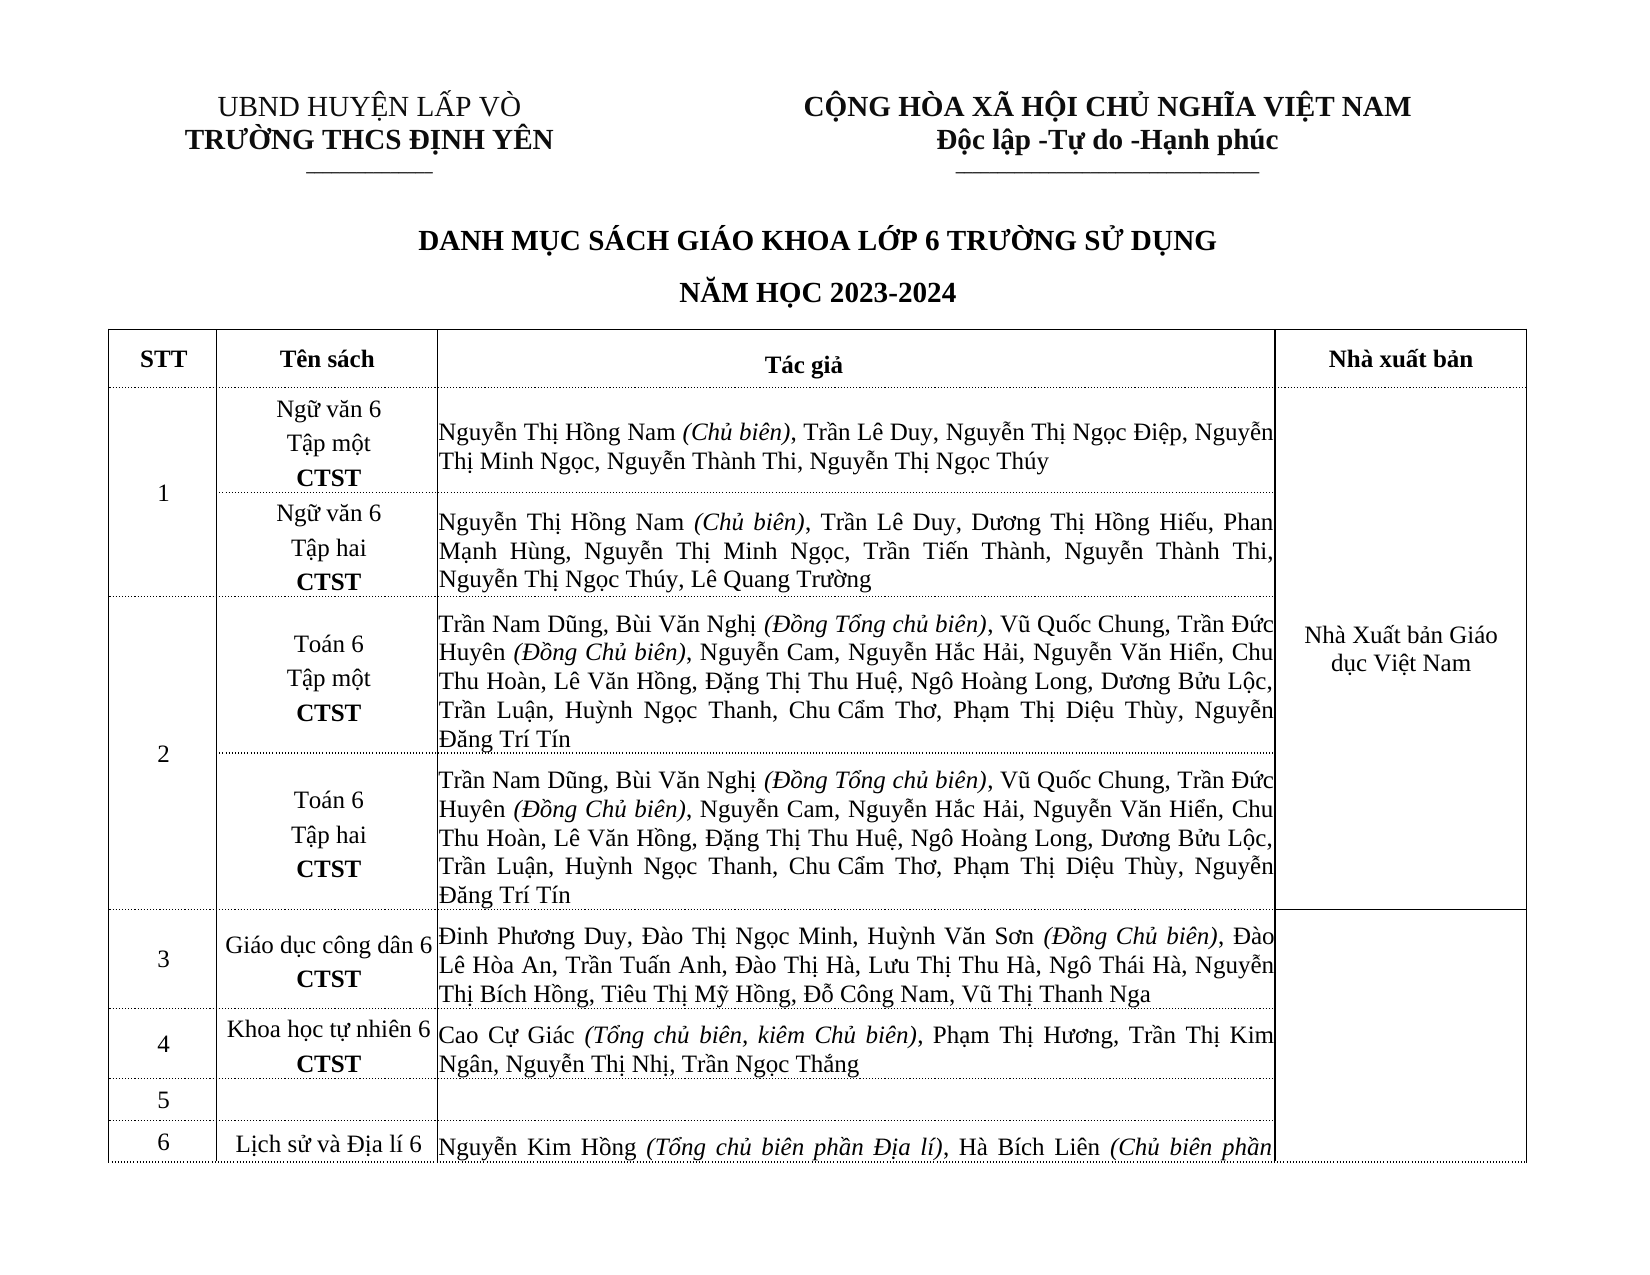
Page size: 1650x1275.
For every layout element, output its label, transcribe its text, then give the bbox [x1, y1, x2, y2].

table_header UBND HUYỆN LẤP VÒ TRƯỜNG THCS ĐỊNH YÊN _______________ [74, 89, 664, 189]
table_header Nhà xuất bản [1276, 330, 1526, 387]
table_cell Ngữ văn 6 Tập một CTST [217, 387, 437, 492]
table_cell Khoa học tự nhiên 6 CTST [217, 1008, 437, 1078]
table_cell Đinh Phương Duy, Đào Thị Ngọc Minh, Huỳnh Văn Sơn (Đồng Chủ biên), Đào Lê Hòa An, Trần Tuấn Anh, Đào Thị Hà, Lưu Thị Thu Hà, Ngô Thái Hà, Nguyễn Thị Bích Hồng, Tiêu Thị Mỹ Hồng, Đỗ Công Nam, Vũ Thị Thanh Nga [438, 909, 1274, 1008]
table_cell 2 [109, 596, 216, 909]
table_cell 6 [109, 1120, 216, 1161]
table_header STT [109, 330, 216, 387]
table_cell Trần Nam Dũng, Bùi Văn Nghị (Đồng Tổng chủ biên), Vũ Quốc Chung, Trần Đức Huyên (Đồng Chủ biên), Nguyễn Cam, Nguyễn Hắc Hải, Nguyễn Văn Hiển, Chu Thu Hoàn, Lê Văn Hồng, Đặng Thị Thu Huệ, Ngô Hoàng Long, Dương Bửu Lộc, Trần Luận, Huỳnh Ngọc Thanh, Chu Cẩm Thơ, Phạm Thị Diệu Thùy, Nguyễn Đăng Trí Tín [438, 596, 1274, 752]
table_cell 1 [109, 387, 216, 596]
table_cell Nguyễn Thị Hồng Nam (Chủ biên), Trần Lê Duy, Nguyễn Thị Ngọc Điệp, Nguyễn Thị Minh Ngọc, Nguyễn Thành Thi, Nguyễn Thị Ngọc Thúy [438, 387, 1274, 492]
table_cell Nguyễn Thị Hồng Nam (Chủ biên), Trần Lê Duy, Dương Thị Hồng Hiếu, Phan Mạnh Hùng, Nguyễn Thị Minh Ngọc, Trần Tiến Thành, Nguyễn Thành Thi, Nguyễn Thị Ngọc Thúy, Lê Quang Trường [438, 492, 1274, 596]
table_header Tác giả [438, 330, 1274, 387]
table_cell Giáo dục công dân 6 CTST [217, 909, 437, 1008]
table_cell Lịch sử và Địa lí 6 CTST [217, 1120, 437, 1161]
table_header Tên sách [217, 330, 437, 387]
table_cell 5 [109, 1078, 216, 1119]
table_cell [217, 1078, 437, 1119]
table_cell Trần Nam Dũng, Bùi Văn Nghị (Đồng Tổng chủ biên), Vũ Quốc Chung, Trần Đức Huyên (Đồng Chủ biên), Nguyễn Cam, Nguyễn Hắc Hải, Nguyễn Văn Hiển, Chu Thu Hoàn, Lê Văn Hồng, Đặng Thị Thu Huệ, Ngô Hoàng Long, Dương Bửu Lộc, Trần Luận, Huỳnh Ngọc Thanh, Chu Cẩm Thơ, Phạm Thị Diệu Thùy, Nguyễn Đăng Trí Tín [438, 752, 1274, 909]
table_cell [438, 1120, 1274, 1161]
table_cell Ngữ văn 6 Tập hai CTST [217, 492, 437, 596]
table_cell [1276, 910, 1526, 1161]
table_cell 4 [109, 1008, 216, 1078]
table_cell Nhà Xuất bản Giáo dục Việt Nam [1276, 387, 1526, 909]
table_cell 3 [109, 909, 216, 1008]
text NĂM HỌC 2023-2024 [74, 276, 1561, 309]
table_cell [438, 1078, 1274, 1119]
table_cell Cao Cự Giác (Tổng chủ biên, kiêm Chủ biên), Phạm Thị Hương, Trần Thị Kim Ngân, Nguyễn Thị Nhị, Trần Ngọc Thắng [438, 1008, 1274, 1078]
table_cell Toán 6 Tập một CTST [217, 596, 437, 752]
text DANH MỤC SÁCH GIÁO KHOA LỚP 6 TRƯỜNG SỬ DỤNG [74, 223, 1561, 256]
table_header CỘNG HÒA XÃ HỘI CHỦ NGHĨA VIỆT NAM Độc lập -Tự do -Hạnh phúc ____________________________________ [665, 89, 1550, 189]
table_cell Toán 6 Tập hai CTST [217, 752, 437, 909]
